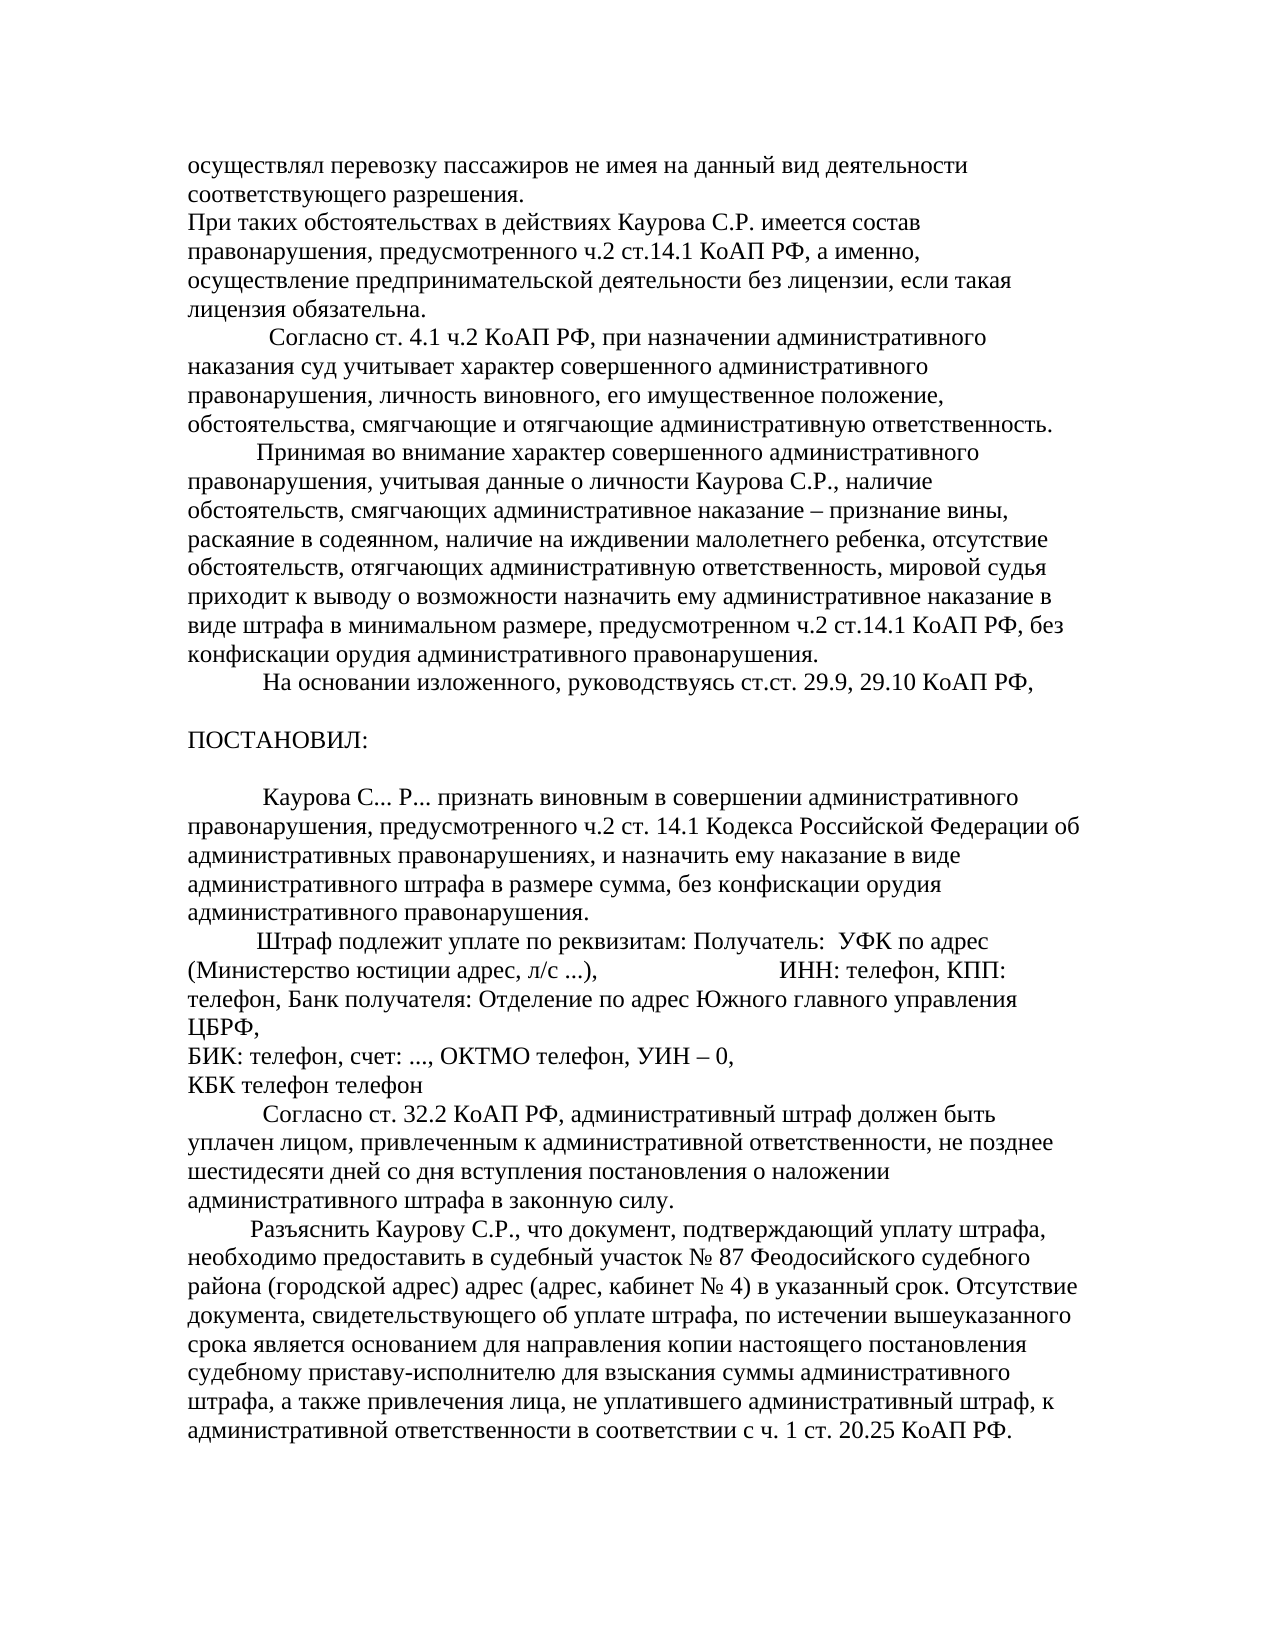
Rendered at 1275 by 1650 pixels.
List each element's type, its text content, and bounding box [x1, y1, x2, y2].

text ПОСТАНОВИЛ: [187, 725, 1087, 754]
text Штраф подлежит уплате по реквизитам: Получатель: УФК по адрес (Министерство юстиции адрес, л/с ...), ИНН: телефон, КПП: телефон, Банк получателя: Отделение по адрес Южного главного управления ЦБРФ, [187, 926, 1087, 1041]
text Согласно ст. 32.2 КоАП РФ, административный штраф должен быть уплачен лицом, привлеченным к административной ответственности, не позднее шестидесяти дней со дня вступления постановления о наложении административного штрафа в законную силу. [187, 1099, 1087, 1214]
text При таких обстоятельствах в действиях Каурова С.Р. имеется состав правонарушения, предусмотренного ч.2 ст.14.1 КоАП РФ, а именно, осуществление предпринимательской деятельности без лицензии, если такая лицензия обязательна. [187, 207, 1087, 322]
text Разъяснить Каурову С.Р., что документ, подтверждающий уплату штрафа, необходимо предоставить в судебный участок № 87 Феодосийского судебного района (городской адрес) адрес (адрес, кабинет № 4) в указанный срок. Отсутствие документа, свидетельствующего об уплате штрафа, по истечении вышеуказанного срока является основанием для направления копии настоящего постановления судебному приставу-исполнителю для взыскания суммы административного штрафа, а также привлечения лица, не уплатившего административный штраф, к административной ответственности в соответствии с ч. 1 ст. 20.25 КоАП РФ. [187, 1214, 1087, 1444]
text Согласно ст. 4.1 ч.2 КоАП РФ, при назначении административного наказания суд учитывает характер совершенного административного правонарушения, личность виновного, его имущественное положение, обстоятельства, смягчающие и отягчающие административную ответственность. [187, 322, 1087, 437]
text Каурова С... Р... признать виновным в совершении административного правонарушения, предусмотренного ч.2 ст. 14.1 Кодекса Российской Федерации об административных правонарушениях, и назначить ему наказание в виде административного штрафа в размере сумма, без конфискации орудия административного правонарушения. [187, 782, 1087, 926]
text БИК: телефон, счет: ..., ОКТМО телефон, УИН – 0, [187, 1041, 1087, 1070]
text Принимая во внимание характер совершенного административного правонарушения, учитывая данные о личности Каурова С.Р., наличие обстоятельств, смягчающих административное наказание – признание вины, раскаяние в содеянном, наличие на иждивении малолетнего ребенка, отсутствие обстоятельств, отягчающих административную ответственность, мировой судья приходит к выводу о возможности назначить ему административное наказание в виде штрафа в минимальном размере, предусмотренном ч.2 ст.14.1 КоАП РФ, без конфискации орудия административного правонарушения. [187, 437, 1087, 667]
text На основании изложенного, руководствуясь ст.ст. 29.9, 29.10 КоАП РФ, [187, 667, 1087, 696]
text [187, 150, 1087, 207]
text КБК телефон телефон [187, 1070, 1087, 1099]
